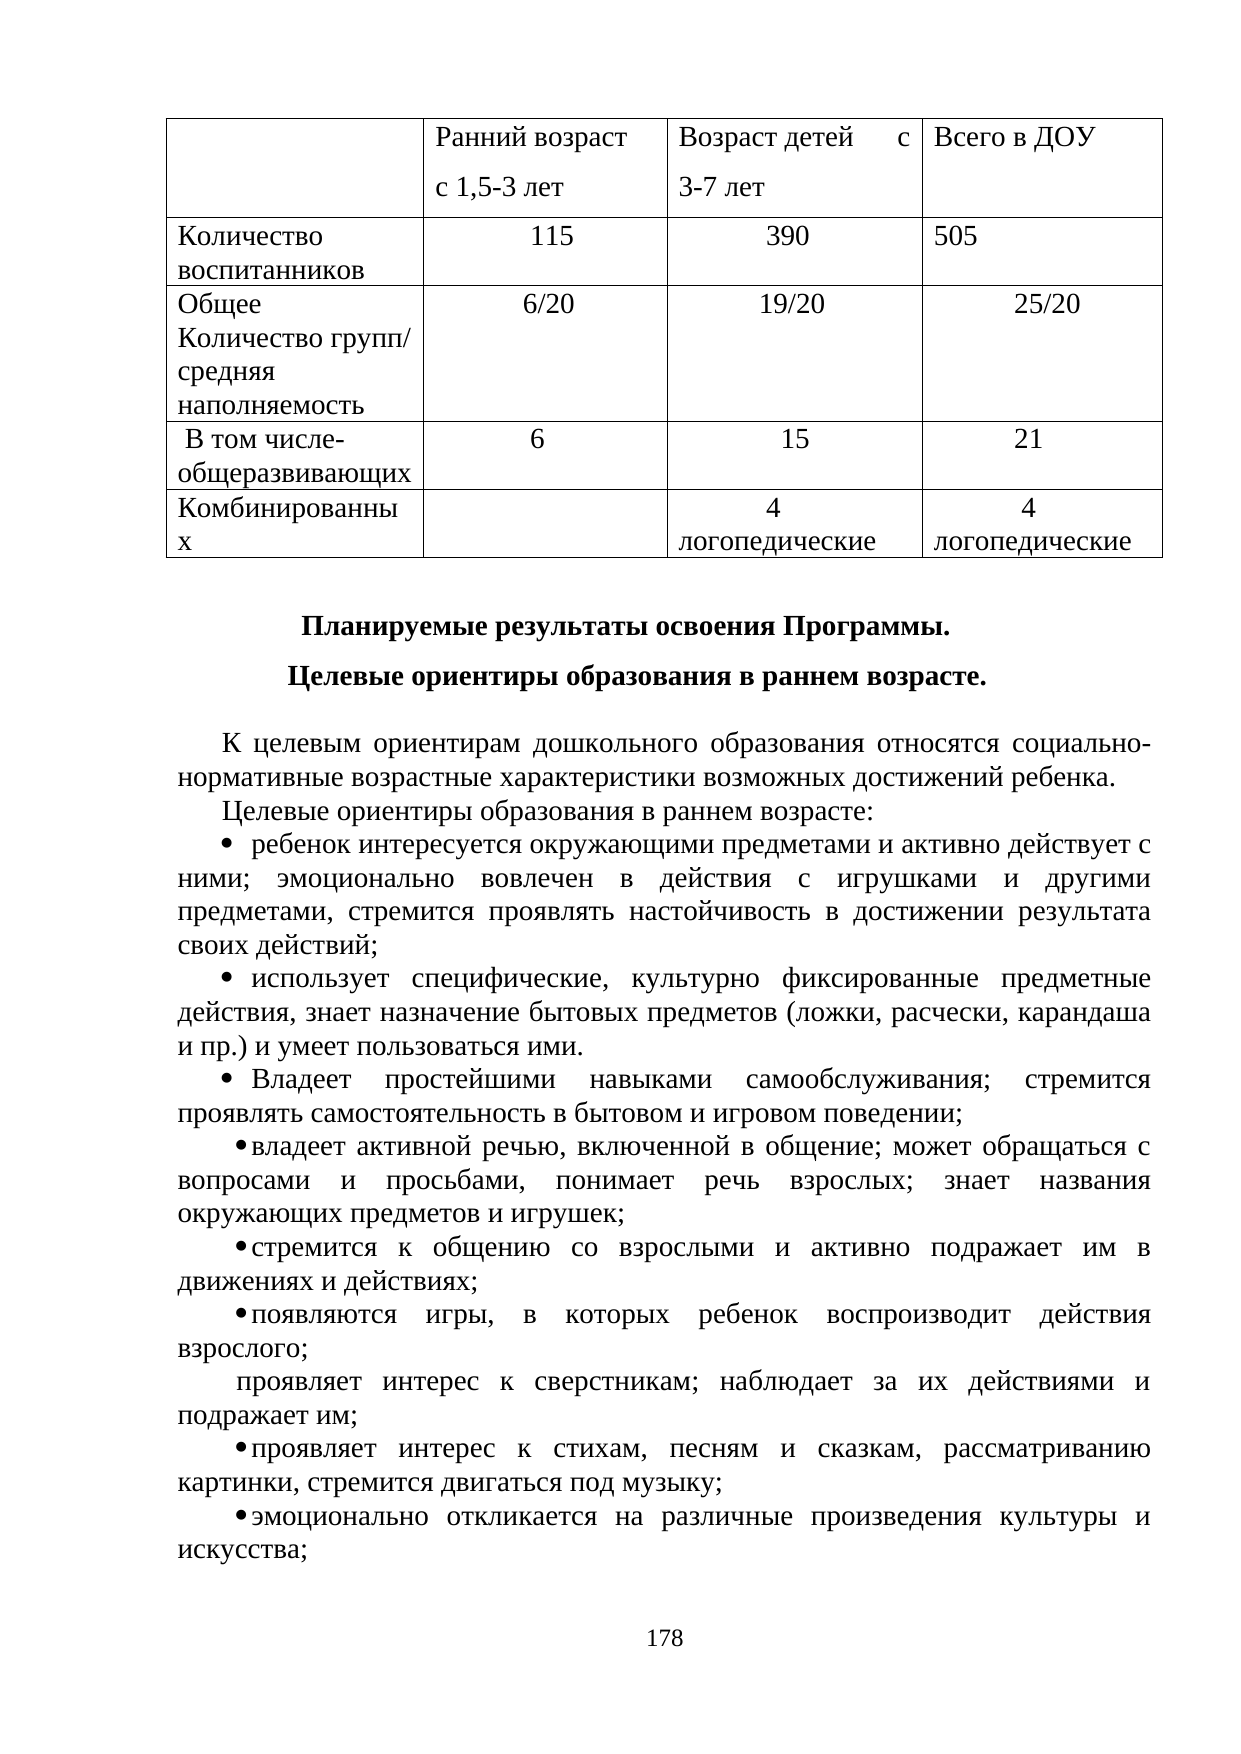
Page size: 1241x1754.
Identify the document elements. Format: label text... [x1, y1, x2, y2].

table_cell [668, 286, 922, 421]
list использует специфические, культурно фиксированные предметные действия, знает назначение бытовых предметов (ложки, расчески, карандаша и пр.) и умеет пользоваться ими. [177, 961, 1152, 1061]
list Владеет простейшими навыками самообслуживания; стремится проявлять самостоятельность в бытовом и игровом поведении; [177, 1061, 1152, 1128]
text Планируемые результаты освоения Программы. [177, 608, 1152, 642]
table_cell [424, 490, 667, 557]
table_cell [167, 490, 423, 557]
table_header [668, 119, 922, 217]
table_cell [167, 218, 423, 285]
list стремится к общению со взрослыми и активно подражает им в движениях и действиях; [177, 1229, 1152, 1296]
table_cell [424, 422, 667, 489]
list владеет активной речью, включенной в общение; может обращаться с вопросами и просьбами, понимает речь взрослых; знает названия окружающих предметов и игрушек; [177, 1128, 1152, 1229]
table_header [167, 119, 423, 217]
list появляются игры, в которых ребенок воспроизводит действия взрослого; [177, 1296, 1152, 1363]
text Целевые ориентиры образования в раннем возрасте: [177, 793, 1152, 826]
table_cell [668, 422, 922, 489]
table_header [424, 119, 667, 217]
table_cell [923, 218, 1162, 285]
text Целевые ориентиры образования в раннем возрасте. [177, 658, 1152, 692]
text проявляет интерес к сверстникам; наблюдает за их действиями и подражает им; [177, 1363, 1152, 1431]
text К целевым ориентирам дошкольного образования относятся социально-нормативные возрастные характеристики возможных достижений ребенка. [177, 726, 1152, 793]
list проявляет интерес к стихам, песням и сказкам, рассматриванию картинки, стремится двигаться под музыку; [177, 1431, 1152, 1498]
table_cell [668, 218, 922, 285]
list эмоционально откликается на различные произведения культуры и искусства; [177, 1498, 1152, 1565]
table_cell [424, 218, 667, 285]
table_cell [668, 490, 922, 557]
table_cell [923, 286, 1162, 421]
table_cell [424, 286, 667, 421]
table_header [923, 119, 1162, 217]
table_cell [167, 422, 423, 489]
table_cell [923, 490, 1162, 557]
list ребенок интересуется окружающими предметами и активно действует с ними; эмоционально вовлечен в действия с игрушками и другими предметами, стремится проявлять настойчивость в достижении результата своих действий; [177, 826, 1152, 961]
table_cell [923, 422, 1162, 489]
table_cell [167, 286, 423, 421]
